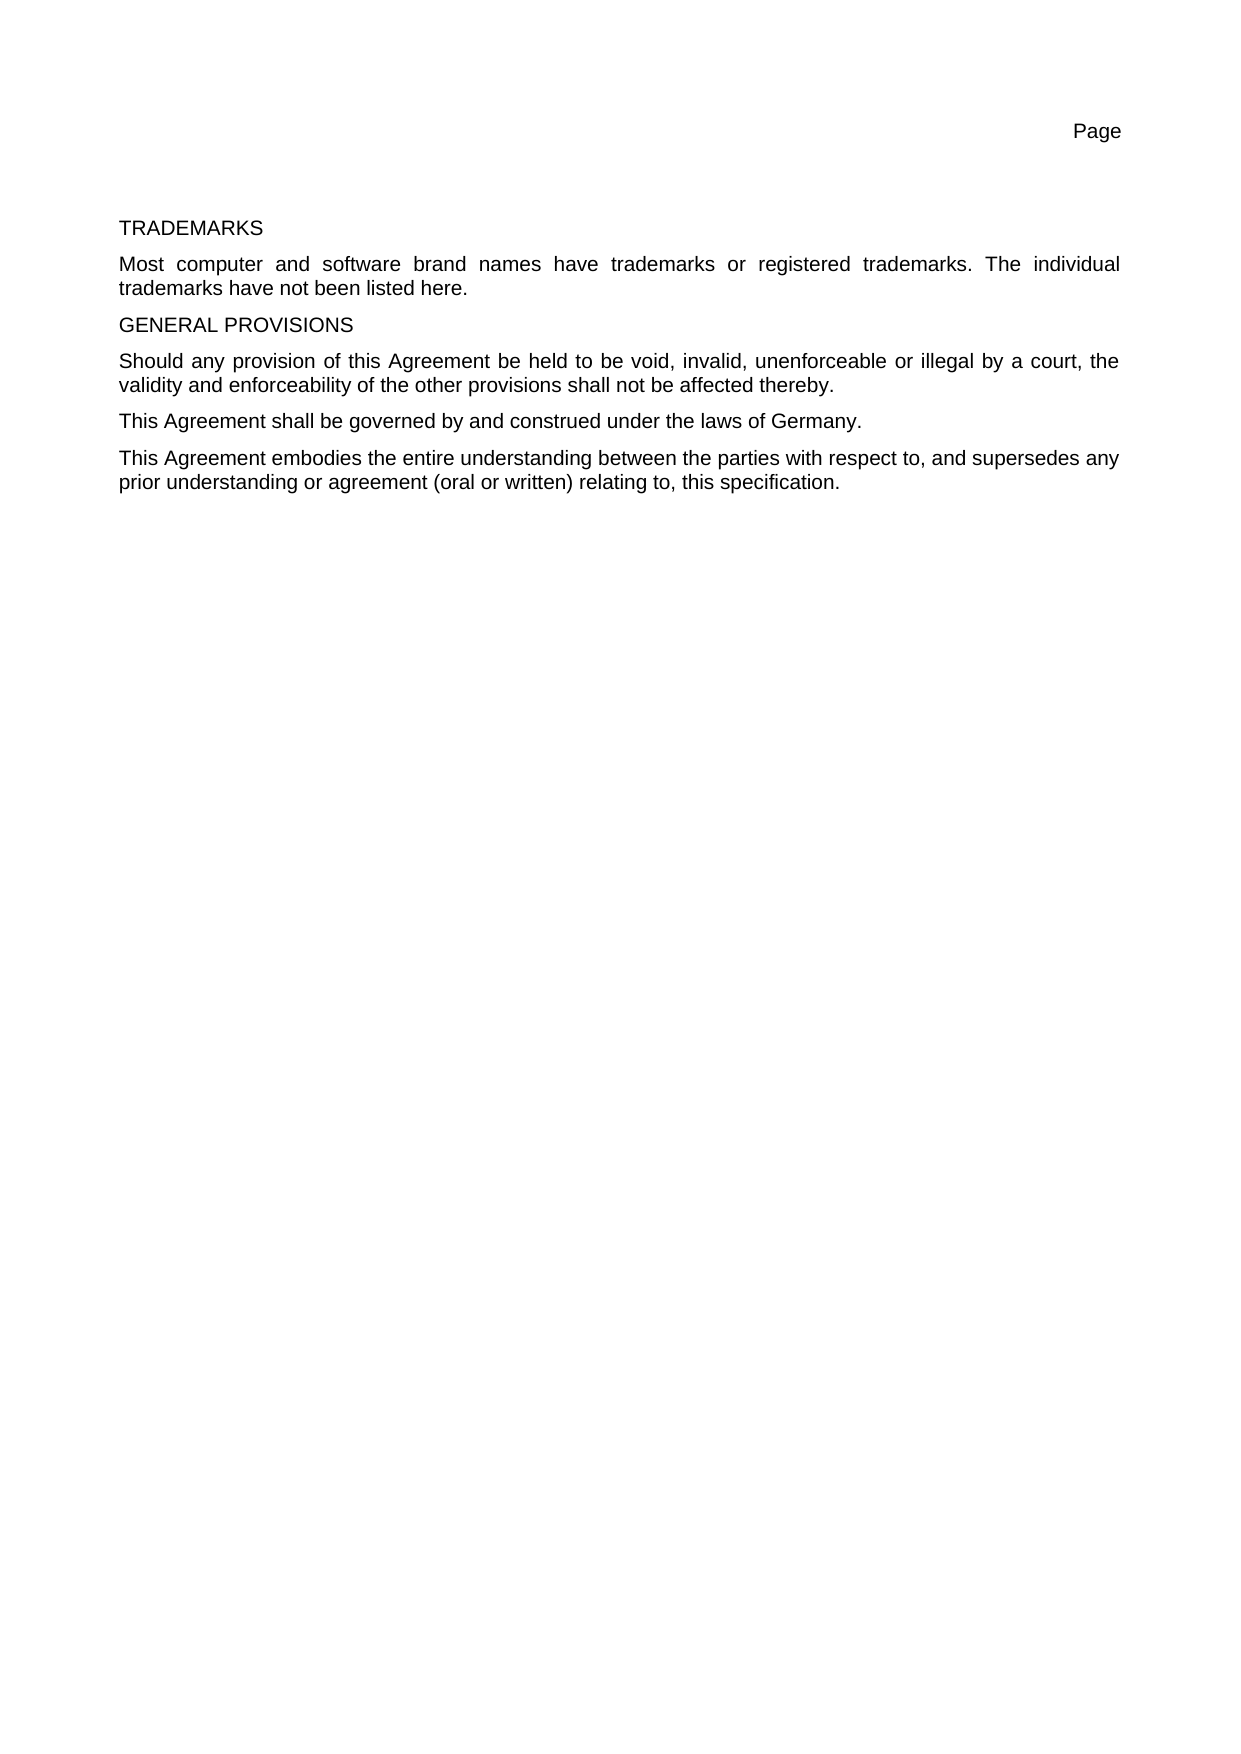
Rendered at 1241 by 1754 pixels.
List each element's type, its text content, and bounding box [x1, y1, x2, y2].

text Should any provision of this Agreement be held to be void, invalid, unenforceable or illegal by a court, the validity and enforceability of the other provisions shall not be affected thereby. [119, 349, 1121, 397]
text Most computer and software brand names have trademarks or registered trademarks. The individual trademarks have not been listed here. [119, 252, 1121, 300]
text TRADEMARKS [119, 216, 1121, 239]
text This Agreement shall be governed by and construed under the laws of Germany. [119, 409, 1121, 433]
text This Agreement embodies the entire understanding between the parties with respect to, and supersedes any prior understanding or agreement (oral or written) relating to, this specification. [119, 446, 1121, 494]
text GENERAL PROVISIONS [119, 312, 1121, 336]
